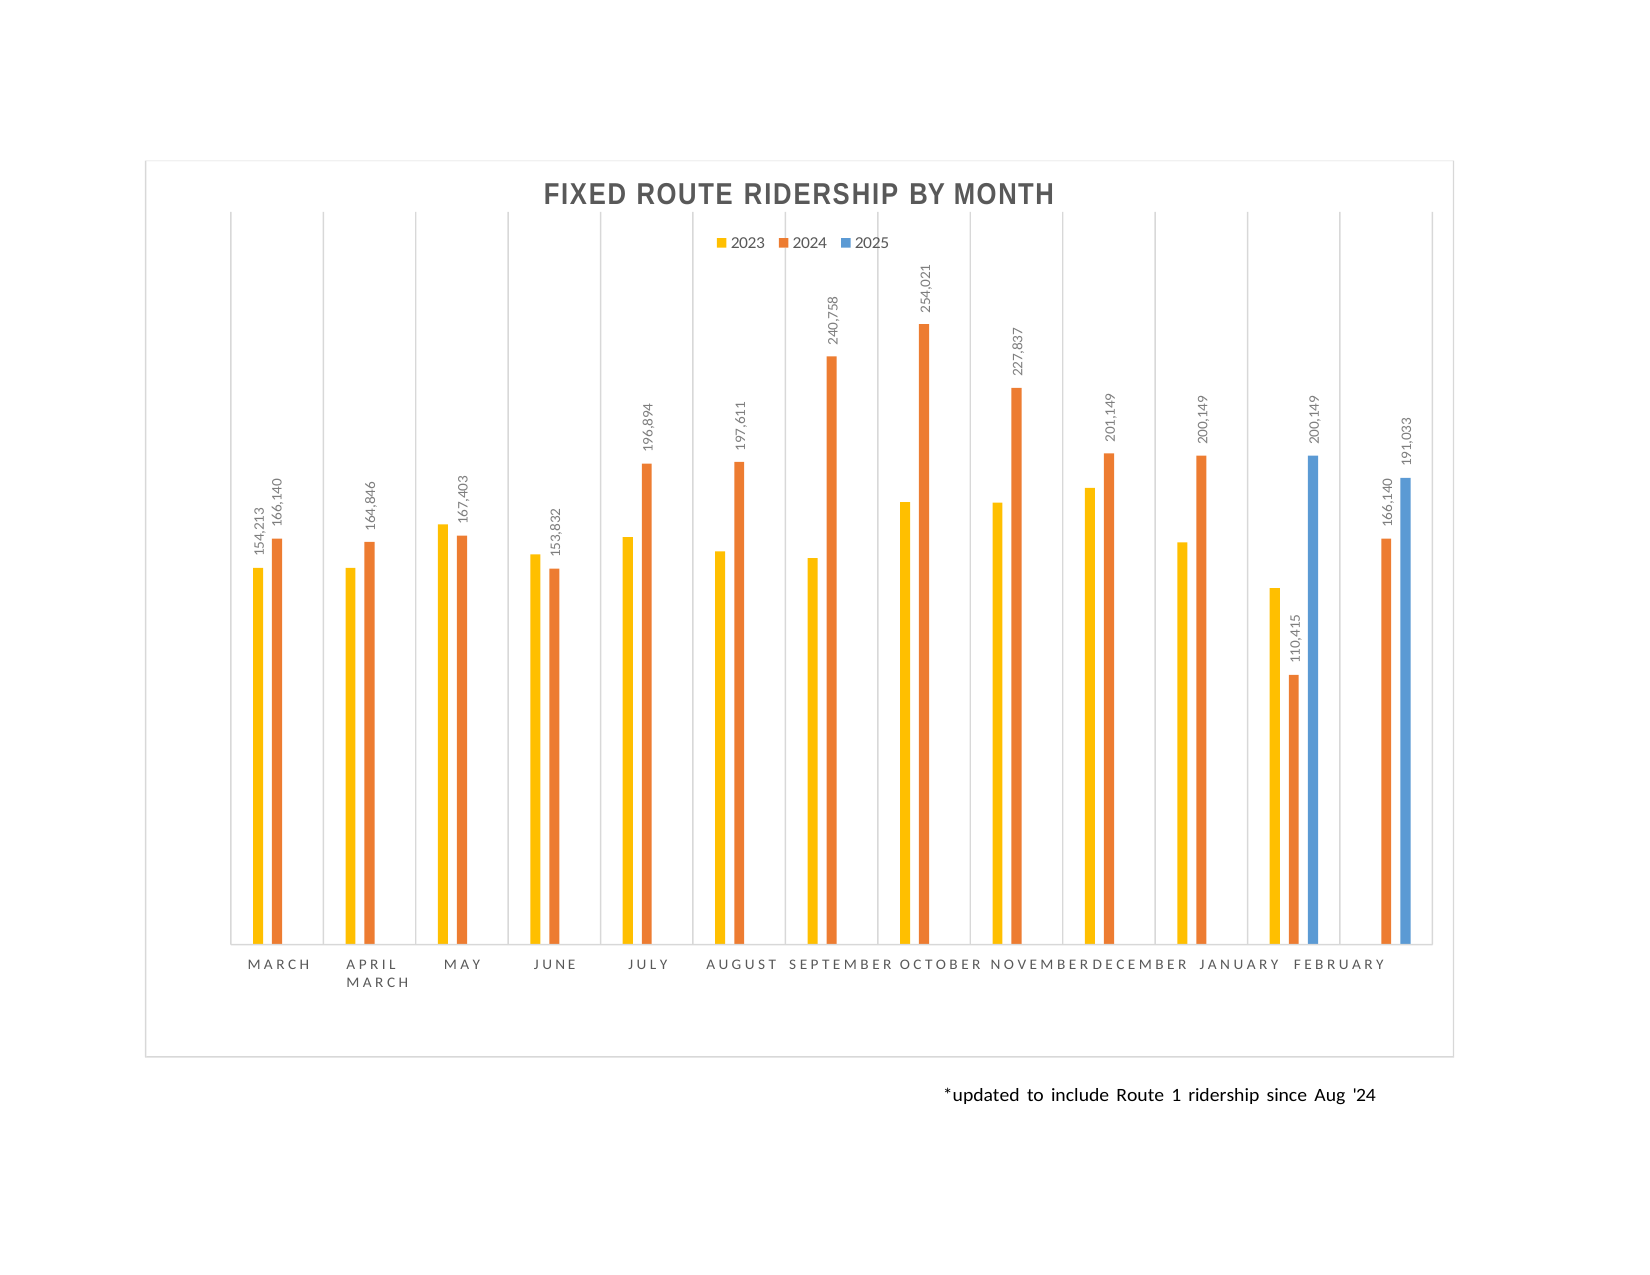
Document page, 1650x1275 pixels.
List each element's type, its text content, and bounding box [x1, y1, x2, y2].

text FIXED ROUTE RIDERSHIP BY MONTH [204, 176, 1393, 211]
text *updated to include Route 1 ridership since Aug '24 [943, 1083, 1433, 1106]
text M A R C H A P R I L M A Y J U N E J U L Y A U G U S T S E P T E M B E R O C T O B E R N O V E M B E R D E C E M B E R J A N U A R Y F E B R U A R Y M A R C H [247, 955, 1433, 991]
